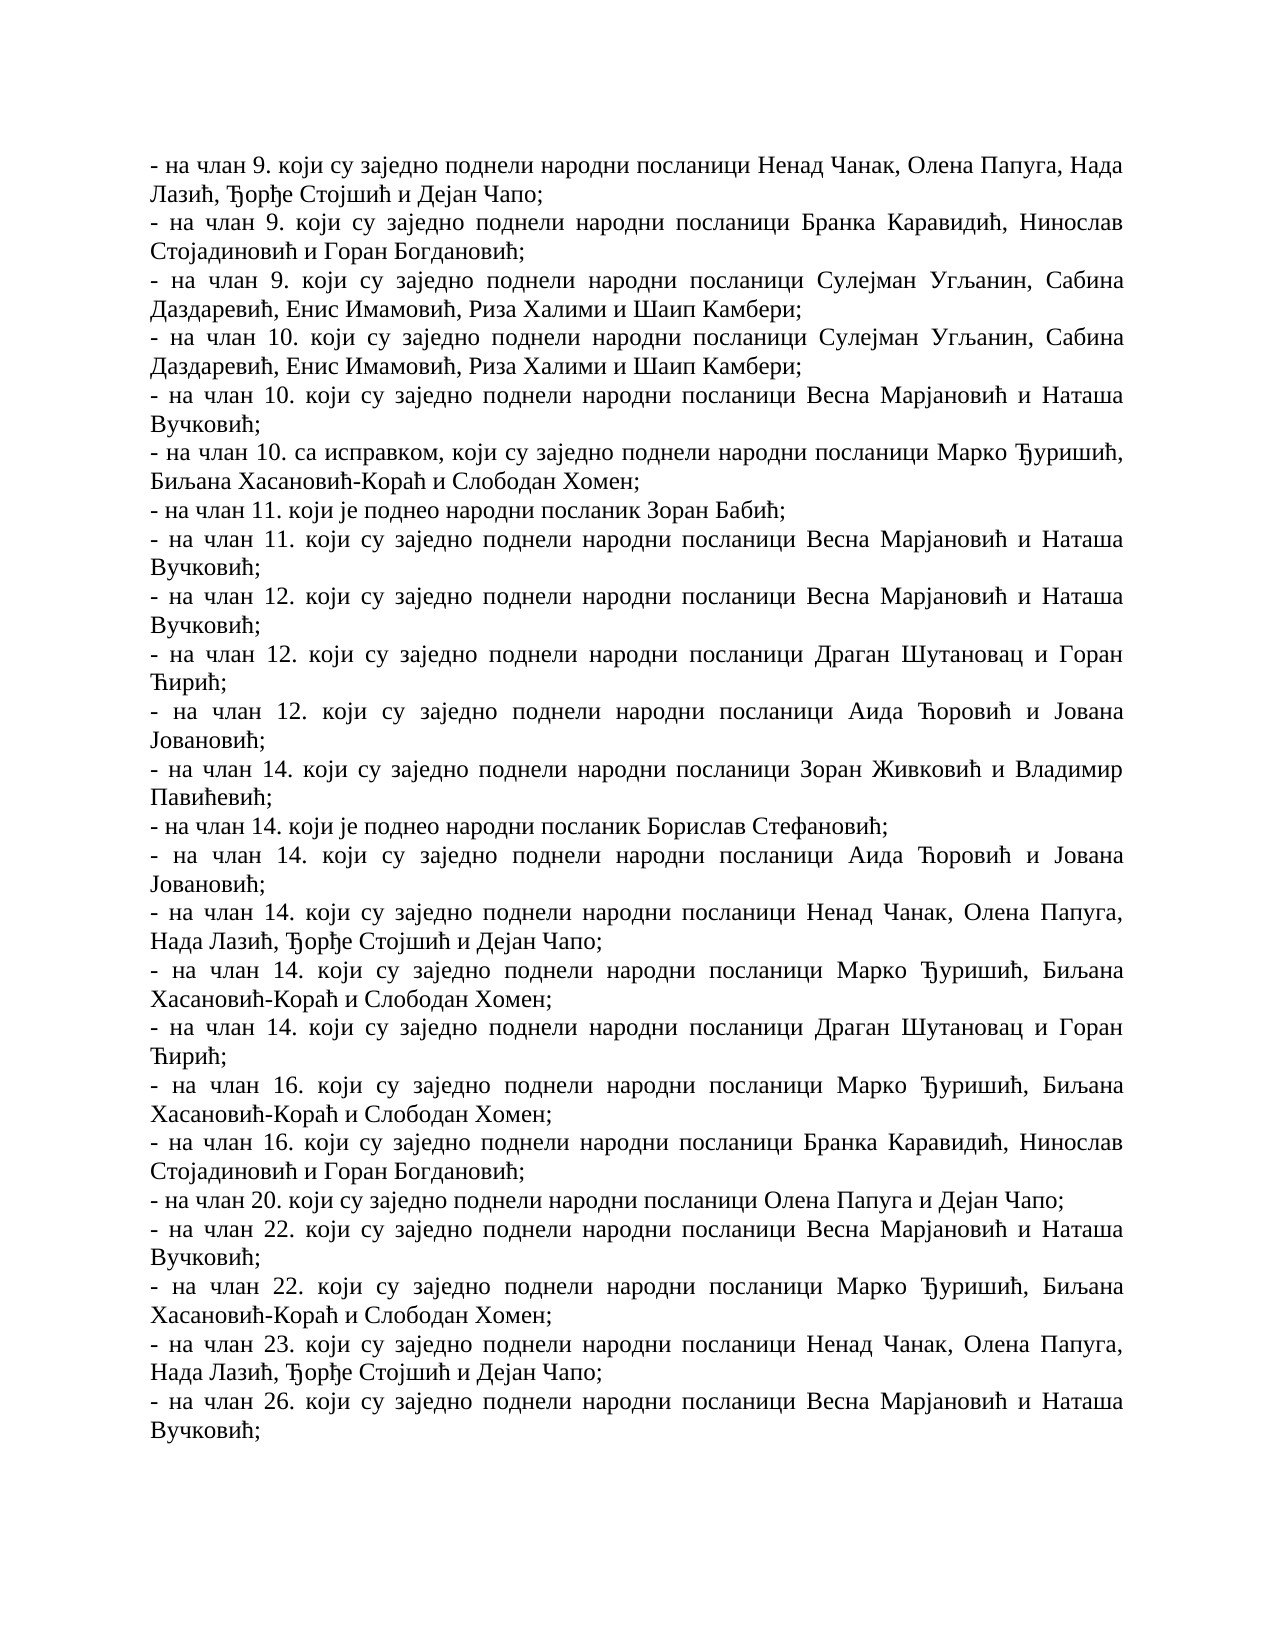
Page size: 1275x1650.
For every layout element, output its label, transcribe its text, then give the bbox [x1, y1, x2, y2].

text - на члан 12. који су заједно поднели народни посланици Весна Марјановић и Наташа Вучковић; [150, 581, 1125, 639]
text - на члан 14. који су заједно поднели народни посланици Ненад Чанак, Олена Папуга, Нада Лазић, Ђорђе Стојшић и Дејан Чапо; [150, 897, 1125, 955]
text - на члан 14. који су заједно поднели народни посланици Аида Ћоровић и Јована Јовановић; [150, 840, 1125, 897]
text - на члан 14. који су заједно поднели народни посланици Зоран Живковић и Владимир Павићевић; [150, 754, 1125, 811]
text - на члан 9. који су заједно поднели народни посланици Сулејман Угљанин, Сабина Даздаревић, Енис Имамовић, Риза Халими и Шаип Камбери; [150, 265, 1125, 322]
text - на члан 22. који су заједно поднели народни посланици Весна Марјановић и Наташа Вучковић; [150, 1214, 1125, 1271]
text - на члан 22. који су заједно поднели народни посланици Марко Ђуришић, Биљана Хасановић-Кораћ и Слободан Хомен; [150, 1271, 1125, 1329]
text - на члан 12. који су заједно поднели народни посланици Драган Шутановац и Горан Ћирић; [150, 639, 1125, 696]
text - на члан 12. који су заједно поднели народни посланици Аида Ћоровић и Јована Јовановић; [150, 696, 1125, 754]
text - на члан 14. који је поднео народни посланик Борислав Стефановић; [150, 811, 1125, 840]
text - на члан 16. који су заједно поднели народни посланици Бранка Каравидић, Нинослав Стојадиновић и Горан Богдановић; [150, 1127, 1125, 1185]
text - на члан 14. који су заједно поднели народни посланици Марко Ђуришић, Биљана Хасановић-Кораћ и Слободан Хомен; [150, 955, 1125, 1012]
text - на члан 20. који су заједно поднели народни посланици Олена Папуга и Дејан Чапо; [150, 1185, 1125, 1214]
text - на члан 26. који су заједно поднели народни посланици Весна Марјановић и Наташа Вучковић; [150, 1386, 1125, 1444]
text - на члан 23. који су заједно поднели народни посланици Ненад Чанак, Олена Папуга, Нада Лазић, Ђорђе Стојшић и Дејан Чапо; [150, 1329, 1125, 1386]
text - на члан 9. који су заједно поднели народни посланици Бранка Каравидић, Нинослав Стојадиновић и Горан Богдановић; [150, 207, 1125, 265]
text - на члан 11. који су заједно поднели народни посланици Весна Марјановић и Наташа Вучковић; [150, 524, 1125, 581]
text - на члан 10. који су заједно поднели народни посланици Сулејман Угљанин, Сабина Даздаревић, Енис Имамовић, Риза Халими и Шаип Камбери; [150, 322, 1125, 380]
text - на члан 11. који је поднео народни посланик Зоран Бабић; [150, 495, 1125, 524]
text - на члан 9. који су заједно поднели народни посланици Ненад Чанак, Олена Папуга, Нада Лазић, Ђорђе Стојшић и Дејан Чапо; [150, 150, 1125, 207]
text - на члан 14. који су заједно поднели народни посланици Драган Шутановац и Горан Ћирић; [150, 1012, 1125, 1070]
text - на члан 10. са исправком, који су заједно поднели народни посланици Марко Ђуришић, Биљана Хасановић-Кораћ и Слободан Хомен; [150, 437, 1125, 495]
text - на члан 10. који су заједно поднели народни посланици Весна Марјановић и Наташа Вучковић; [150, 380, 1125, 437]
text - на члан 16. који су заједно поднели народни посланици Марко Ђуришић, Биљана Хасановић-Кораћ и Слободан Хомен; [150, 1070, 1125, 1127]
